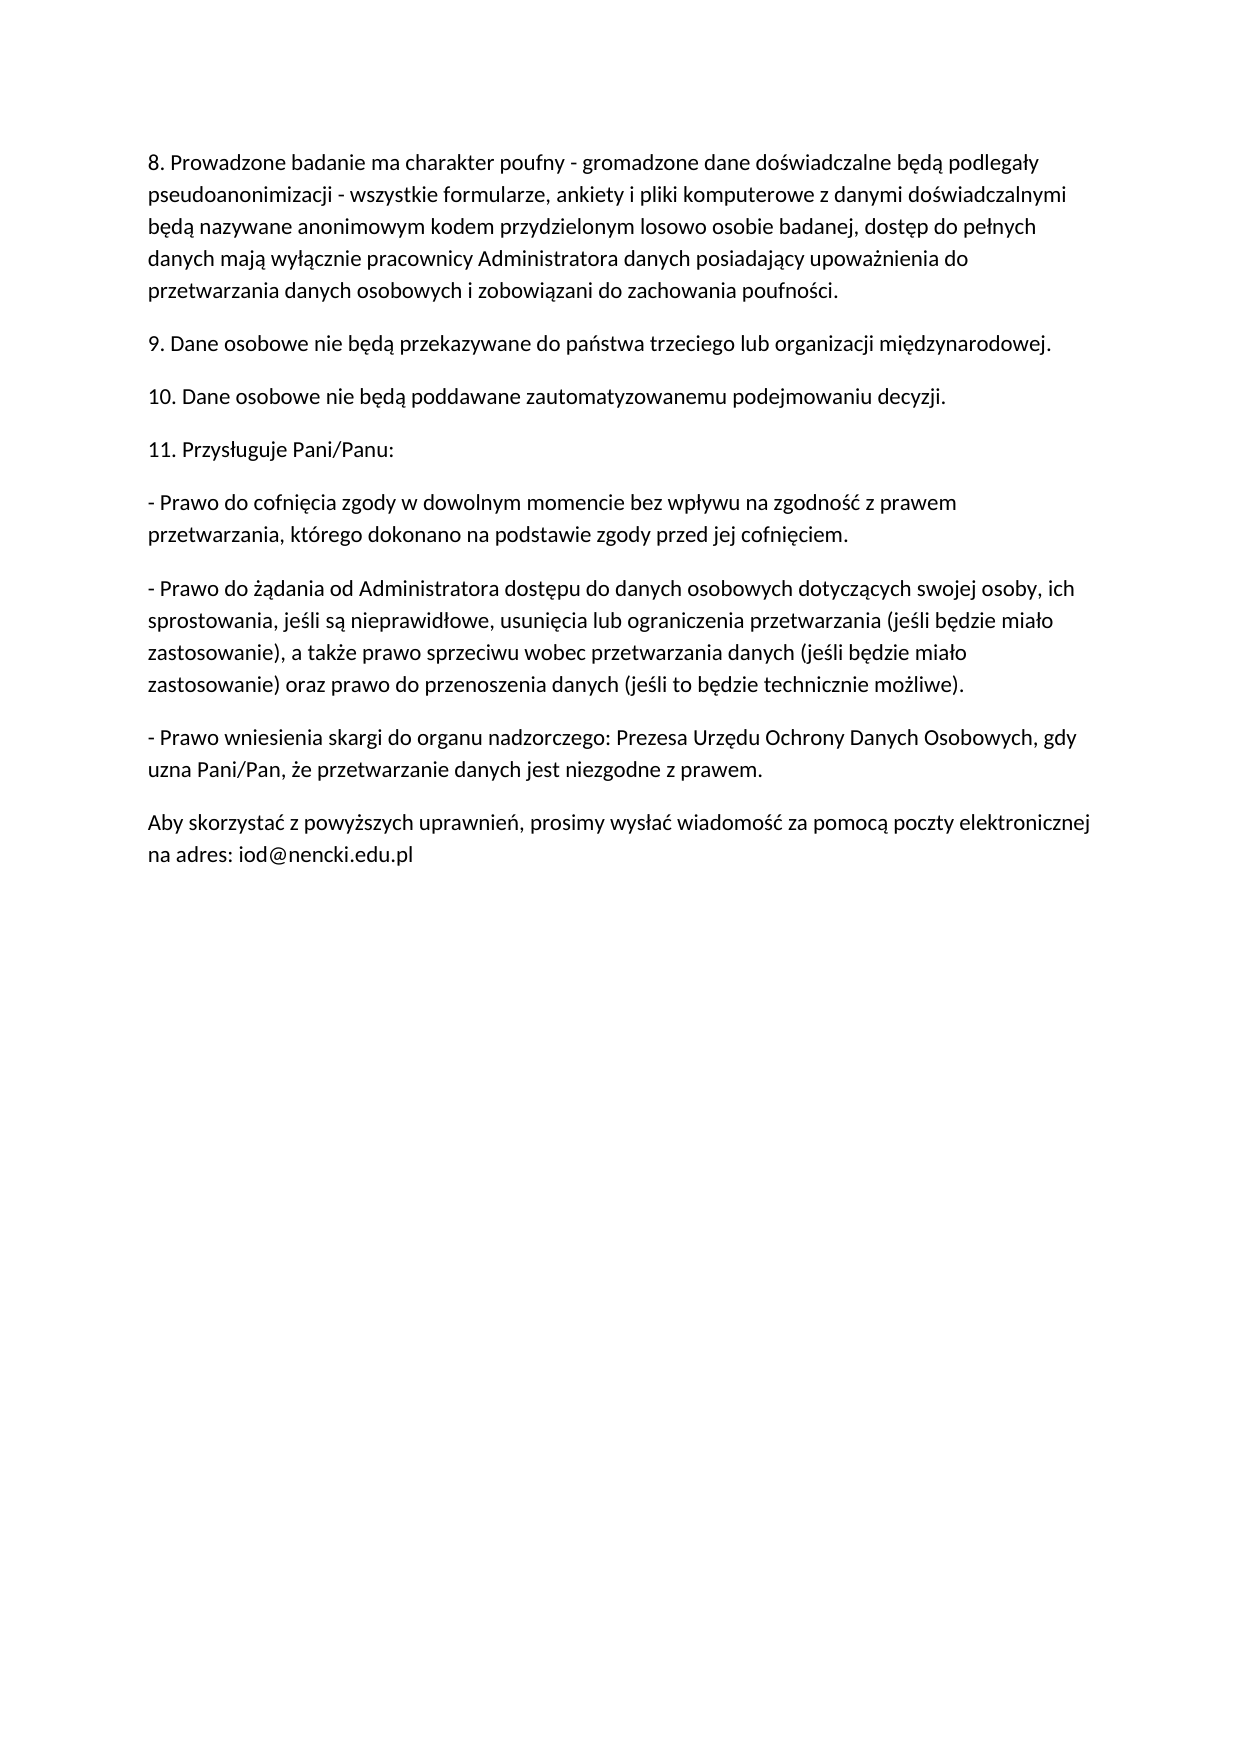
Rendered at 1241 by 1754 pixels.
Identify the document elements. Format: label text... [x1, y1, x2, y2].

text 10. Dane osobowe nie będą poddawane zautomatyzowanemu podejmowaniu decyzji. [148, 382, 1093, 410]
text 8. Prowadzone badanie ma charakter poufny - gromadzone dane doświadczalne będą podlegały pseudoanonimizacji - wszystkie formularze, ankiety i pliki komputerowe z danymi doświadczalnymi będą nazywane anonimowym kodem przydzielonym losowo osobie badanej, dostęp do pełnych danych mają wyłącznie pracownicy Administratora danych posiadający upoważnienia do przetwarzania danych osobowych i zobowiązani do zachowania poufności. [148, 148, 1093, 304]
text Aby skorzystać z powyższych uprawnień, prosimy wysłać wiadomość za pomocą poczty elektronicznej na adres: iod@nencki.edu.pl [148, 808, 1093, 869]
text - Prawo wniesienia skargi do organu nadzorczego: Prezesa Urzędu Ochrony Danych Osobowych, gdy uzna Pani/Pan, że przetwarzanie danych jest niezgodne z prawem. [148, 723, 1093, 783]
text 9. Dane osobowe nie będą przekazywane do państwa trzeciego lub organizacji międzynarodowej. [148, 329, 1093, 357]
text 11. Przysługuje Pani/Panu: [148, 435, 1093, 463]
text - Prawo do cofnięcia zgody w dowolnym momencie bez wpływu na zgodność z prawem przetwarzania, którego dokonano na podstawie zgody przed jej cofnięciem. [148, 488, 1093, 549]
text - Prawo do żądania od Administratora dostępu do danych osobowych dotyczących swojej osoby, ich sprostowania, jeśli są nieprawidłowe, usunięcia lub ograniczenia przetwarzania (jeśli będzie miało zastosowanie), a także prawo sprzeciwu wobec przetwarzania danych (jeśli będzie miało zastosowanie) oraz prawo do przenoszenia danych (jeśli to będzie technicznie możliwe). [148, 574, 1093, 698]
